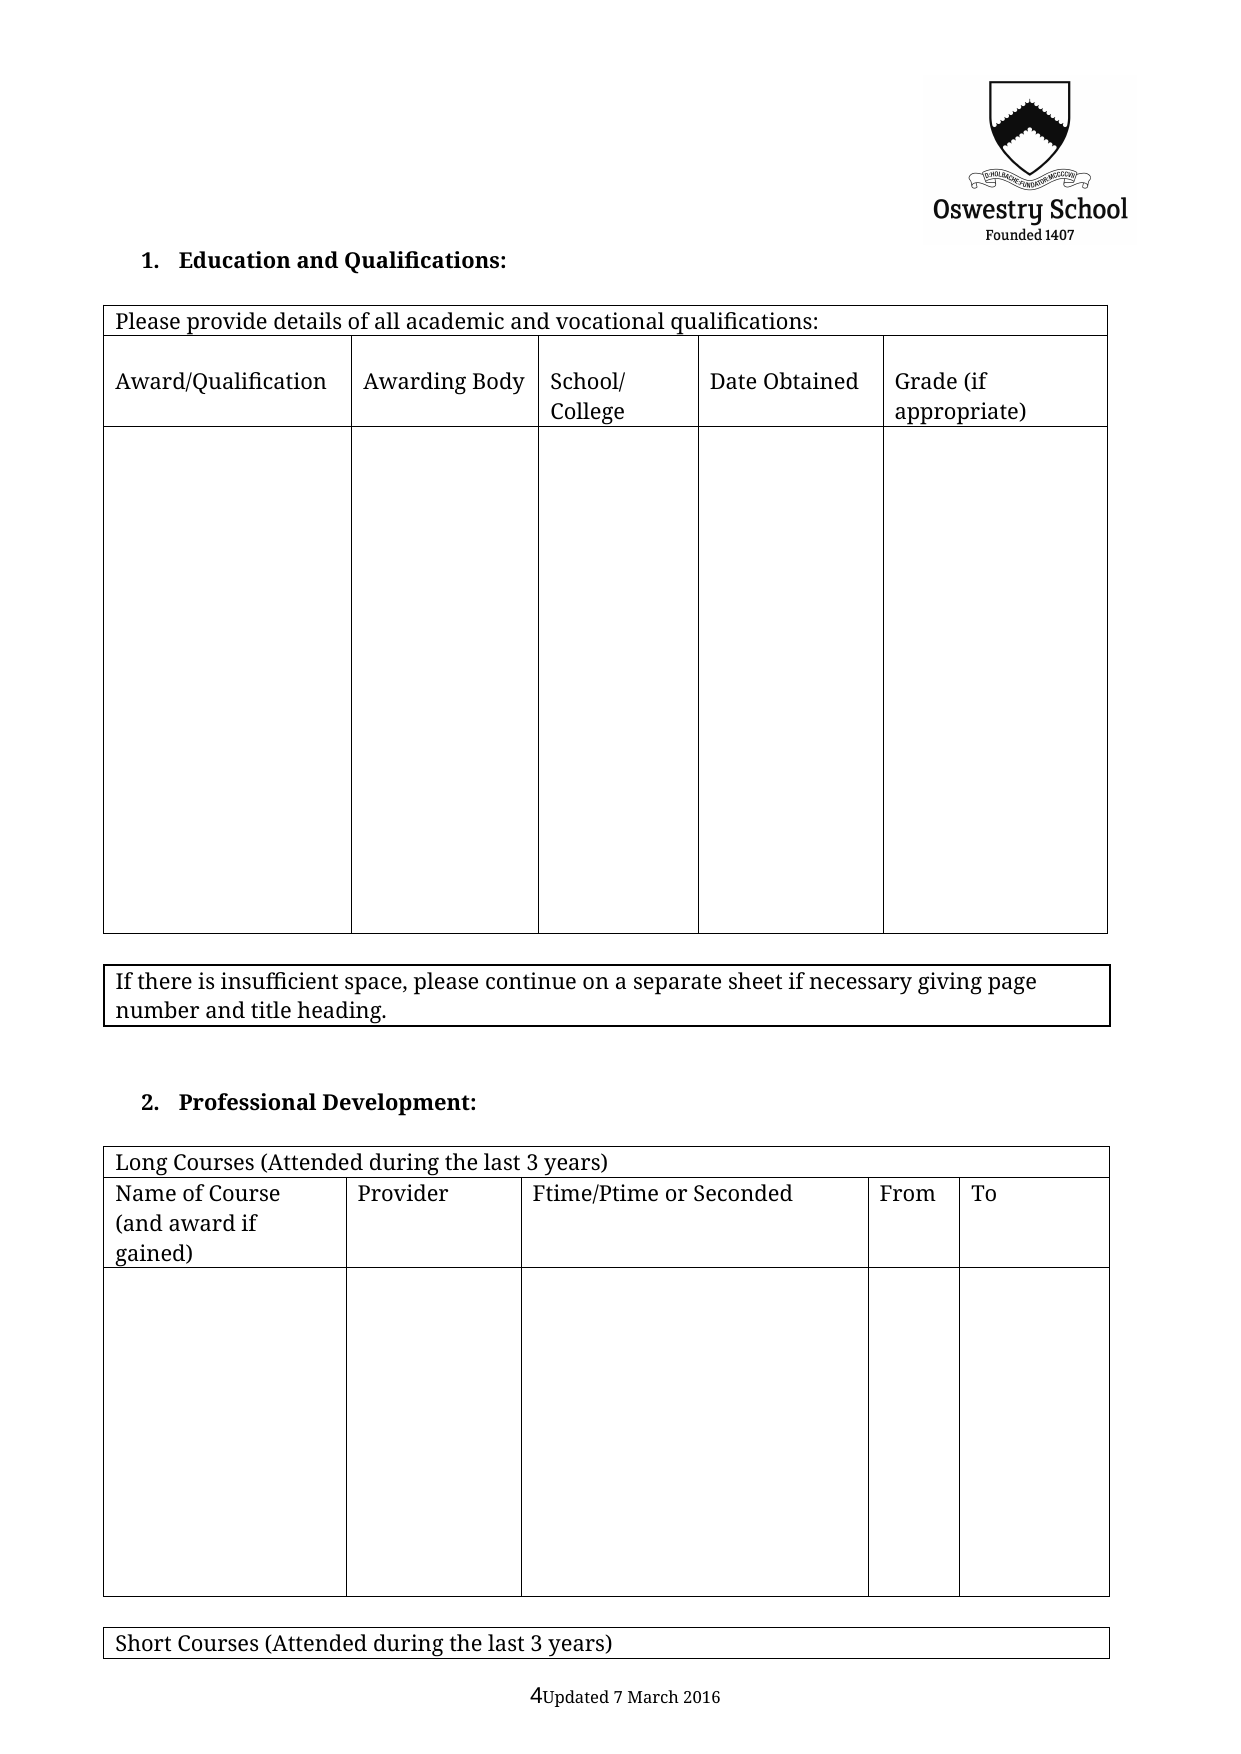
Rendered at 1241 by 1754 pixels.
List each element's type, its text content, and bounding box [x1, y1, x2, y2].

table_cell Name of Course (and award if gained) [104, 1178, 346, 1267]
table_cell [104, 427, 351, 933]
table_cell [869, 1268, 959, 1596]
picture [923, 75, 1138, 245]
list Professional Development: [141, 1086, 1137, 1116]
list Education and Qualifications: [141, 245, 1137, 275]
table_cell [960, 1268, 1109, 1596]
table_cell Award/Qualification [104, 336, 351, 426]
table_header If there is insufficient space, please continue on a separate sheet if necessary giving page number and title heading. [105, 966, 1109, 1025]
table_cell Provider [347, 1178, 521, 1267]
table_cell [699, 427, 883, 933]
table_cell [352, 427, 538, 933]
table_cell From [869, 1178, 959, 1267]
table_cell [347, 1268, 521, 1596]
table_cell [539, 427, 698, 933]
table_cell School/College [539, 336, 698, 426]
table_cell Date Obtained [699, 336, 883, 426]
table_header Short Courses (Attended during the last 3 years) [104, 1628, 1109, 1658]
table_cell To [960, 1178, 1109, 1267]
table_cell Awarding Body [352, 336, 538, 426]
table_cell [522, 1268, 868, 1596]
table_cell Grade (if appropriate) [884, 336, 1107, 426]
table_header Long Courses (Attended during the last 3 years) [104, 1147, 1109, 1177]
table_cell [104, 1268, 346, 1596]
table_header Please provide details of all academic and vocational qualifications: [104, 306, 1107, 335]
table_cell [884, 427, 1107, 933]
table_cell Ftime/Ptime or Seconded [522, 1178, 868, 1267]
